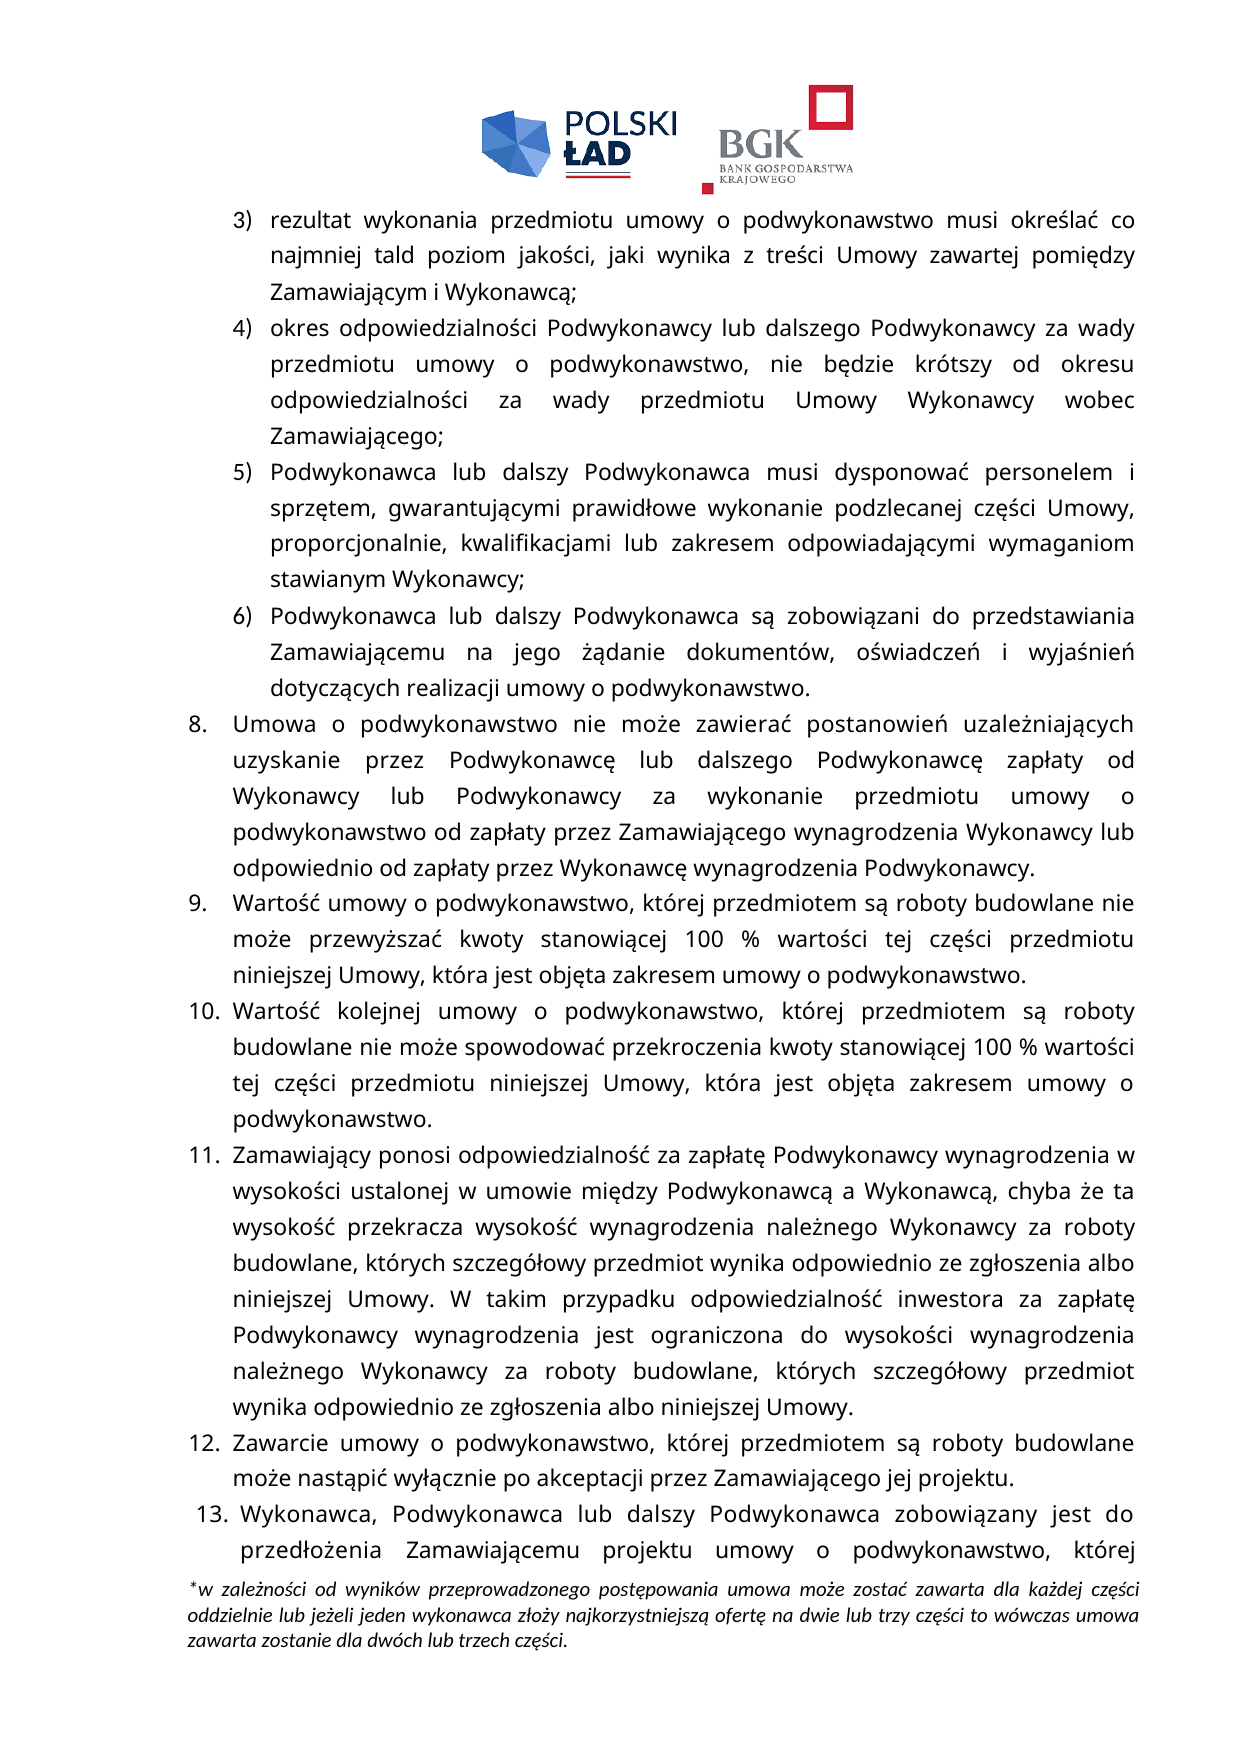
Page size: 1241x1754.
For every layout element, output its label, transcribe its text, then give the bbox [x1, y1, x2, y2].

list Podwykonawca lub dalszy Podwykonawca są zobowiązani do przedstawiania Zamawiającemu na jego żądanie dokumentów, oświadczeń i wyjaśnień dotyczących realizacji umowy o podwykonawstwo. [232, 600, 1136, 703]
list Umowa o podwykonawstwo nie może zawierać postanowień uzależniających uzyskanie przez Podwykonawcę lub dalszego Podwykonawcę zapłaty od Wykonawcy lub Podwykonawcy za wykonanie przedmiotu umowy o podwykonawstwo od zapłaty przez Zamawiającego wynagrodzenia Wykonawcy lub odpowiednio od zapłaty przez Wykonawcę wynagrodzenia Podwykonawcy. [188, 708, 1136, 883]
list Zawarcie umowy o podwykonawstwo, której przedmiotem są roboty budowlane może nastąpić wyłącznie po akceptacji przez Zamawiającego jej projektu. [188, 1426, 1136, 1494]
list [196, 1498, 1136, 1566]
list Wartość umowy o podwykonawstwo, której przedmiotem są roboty budowlane nie może przewyższać kwoty stanowiącej 100 % wartości tej części przedmiotu niniejszej Umowy, która jest objęta zakresem umowy o podwykonawstwo. [188, 887, 1136, 991]
list Podwykonawca lub dalszy Podwykonawca musi dysponować personelem i sprzętem, gwarantującymi prawidłowe wykonanie podzlecanej części Umowy, proporcjonalnie, kwalifikacjami lub zakresem odpowiadającymi wymaganiom stawianym Wykonawcy; [232, 456, 1136, 594]
list Zamawiający ponosi odpowiedzialność za zapłatę Podwykonawcy wynagrodzenia w wysokości ustalonej w umowie między Podwykonawcą a Wykonawcą, chyba że ta wysokość przekracza wysokość wynagrodzenia należnego Wykonawcy za roboty budowlane, których szczegółowy przedmiot wynika odpowiednio ze zgłoszenia albo niniejszej Umowy. W takim przypadku odpowiedzialność inwestora za zapłatę Podwykonawcy wynagrodzenia jest ograniczona do wysokości wynagrodzenia należnego Wykonawcy za roboty budowlane, których szczegółowy przedmiot wynika odpowiednio ze zgłoszenia albo niniejszej Umowy. [188, 1139, 1136, 1422]
list rezultat wykonania przedmiotu umowy o podwykonawstwo musi określać co najmniej tald poziom jakości, jaki wynika z treści Umowy zawartej pomiędzy Zamawiającym i Wykonawcą; [232, 203, 1136, 307]
list Wartość kolejnej umowy o podwykonawstwo, której przedmiotem są roboty budowlane nie może spowodować przekroczenia kwoty stanowiącej 100 % wartości tej części przedmiotu niniejszej Umowy, która jest objęta zakresem umowy o podwykonawstwo. [188, 995, 1136, 1134]
list okres odpowiedzialności Podwykonawcy lub dalszego Podwykonawcy za wady przedmiotu umowy o podwykonawstwo, nie będzie krótszy od okresu odpowiedzialności za wady przedmiotu Umowy Wykonawcy wobec Zamawiającego; [232, 312, 1136, 451]
